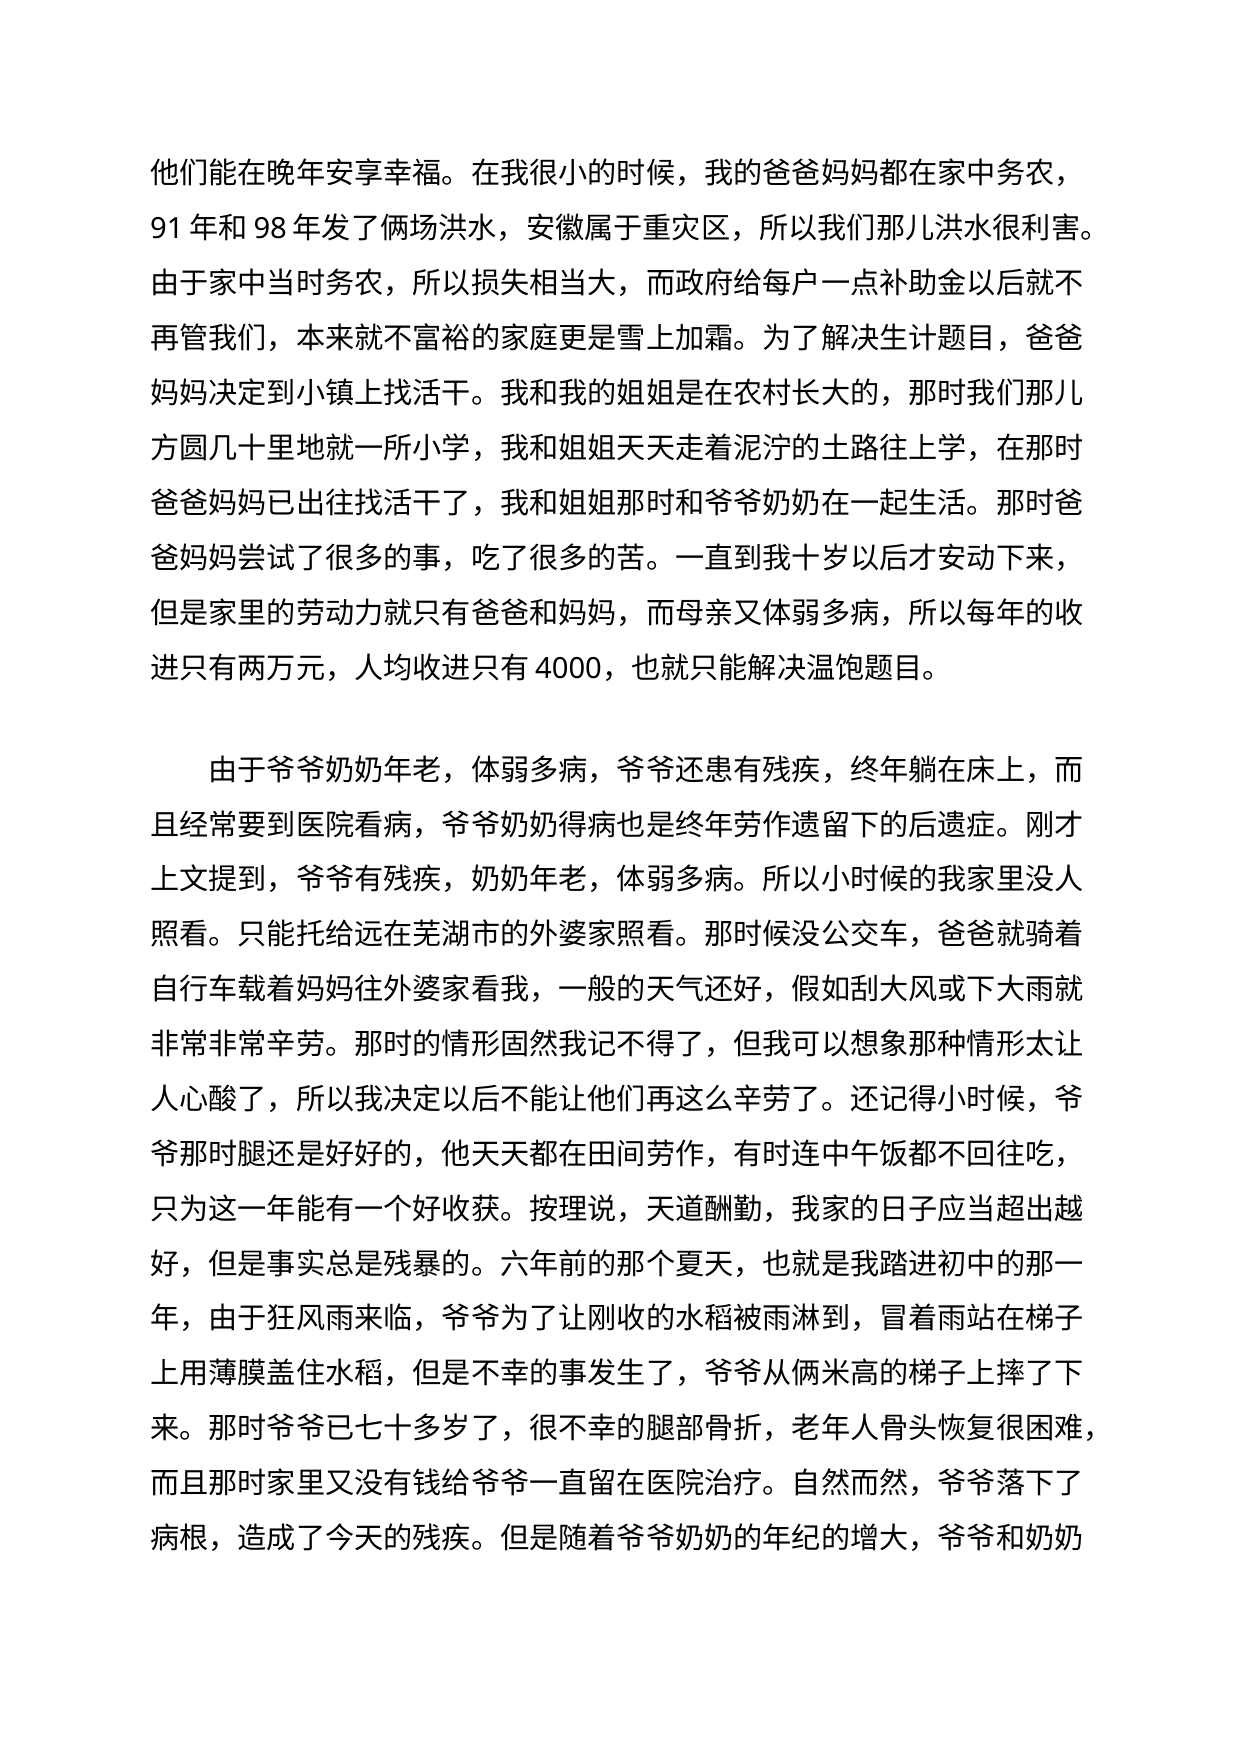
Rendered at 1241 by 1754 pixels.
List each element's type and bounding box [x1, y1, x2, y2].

text [150, 746, 1090, 1557]
text [150, 150, 1090, 687]
